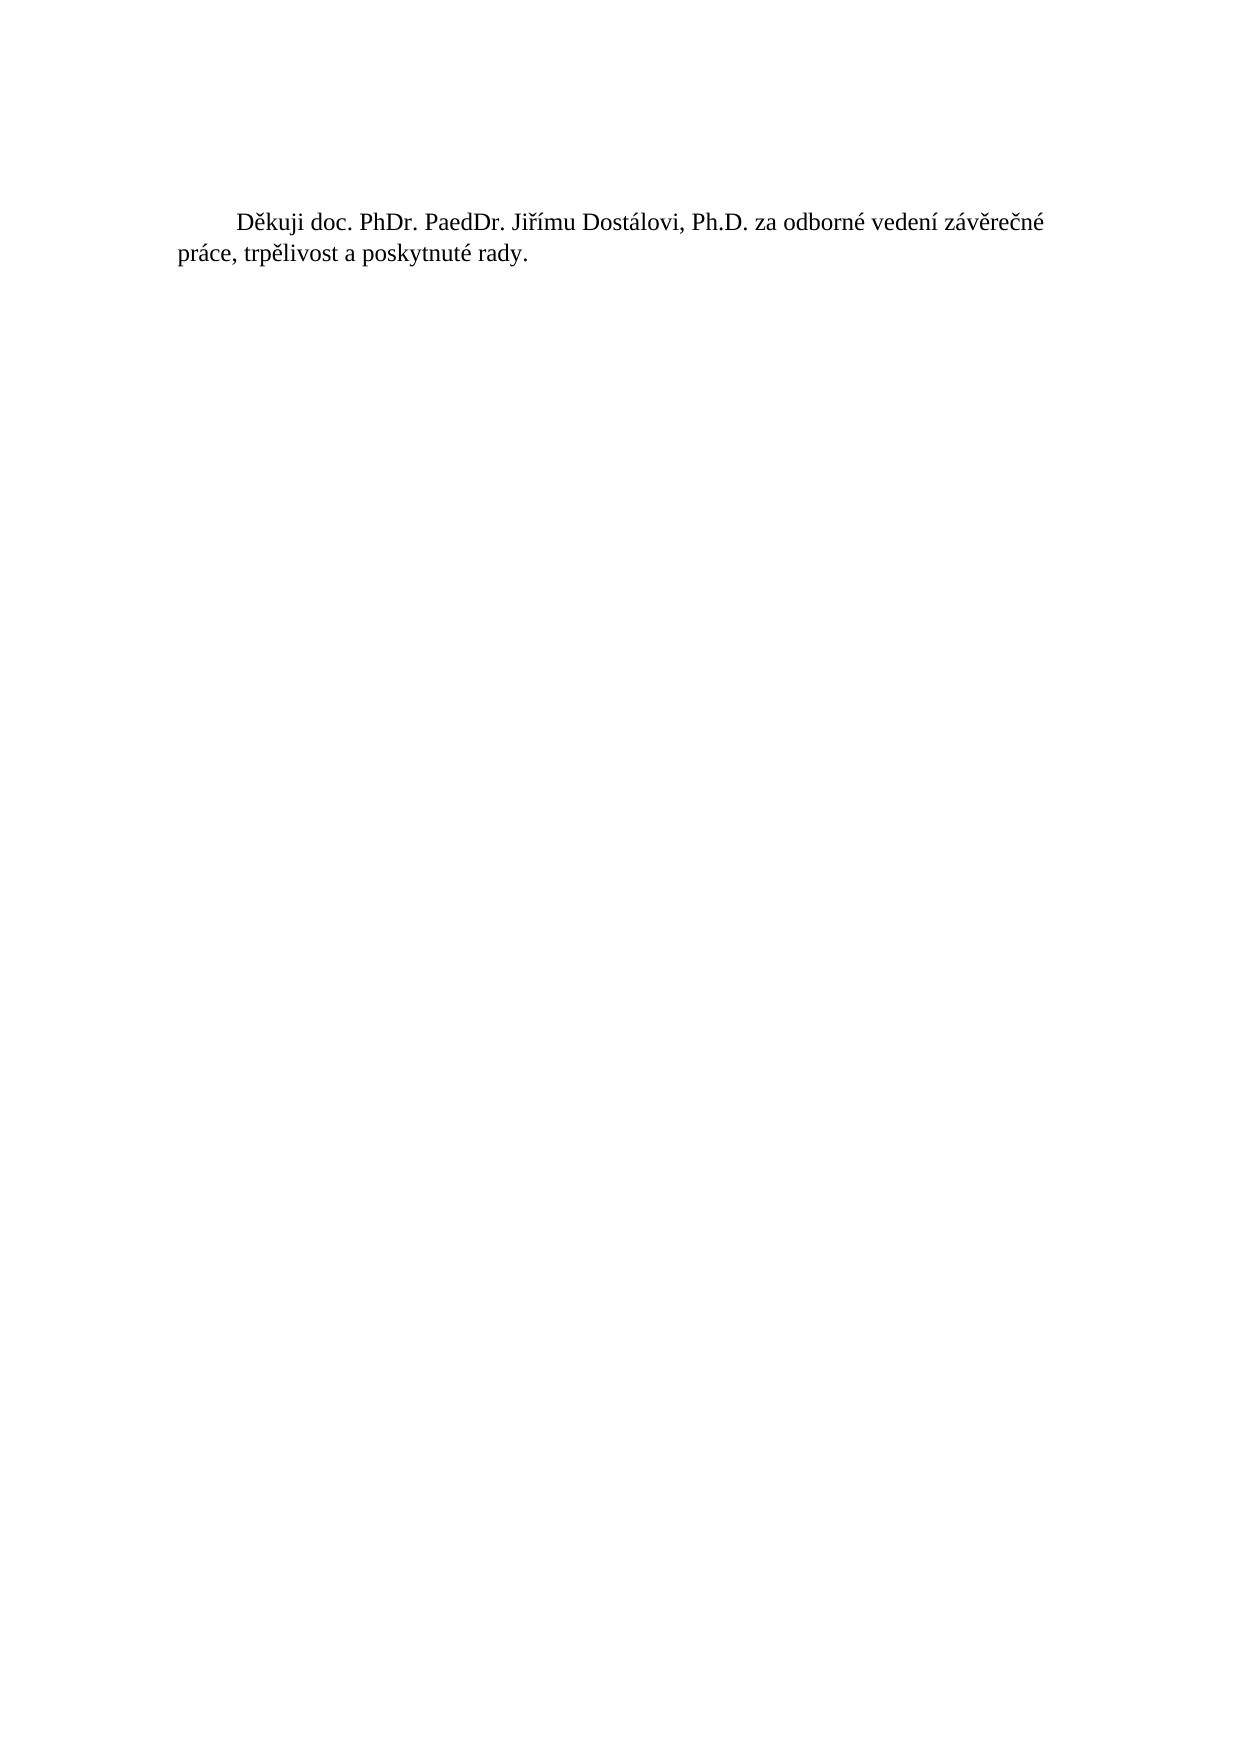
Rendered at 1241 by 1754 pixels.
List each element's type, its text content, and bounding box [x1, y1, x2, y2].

subtitle Děkuji doc. PhDr. PaedDr. Jiřímu Dostálovi, Ph.D. za odborné vedení závěrečné práce, trpělivost a poskytnuté rady. [177, 207, 1063, 267]
